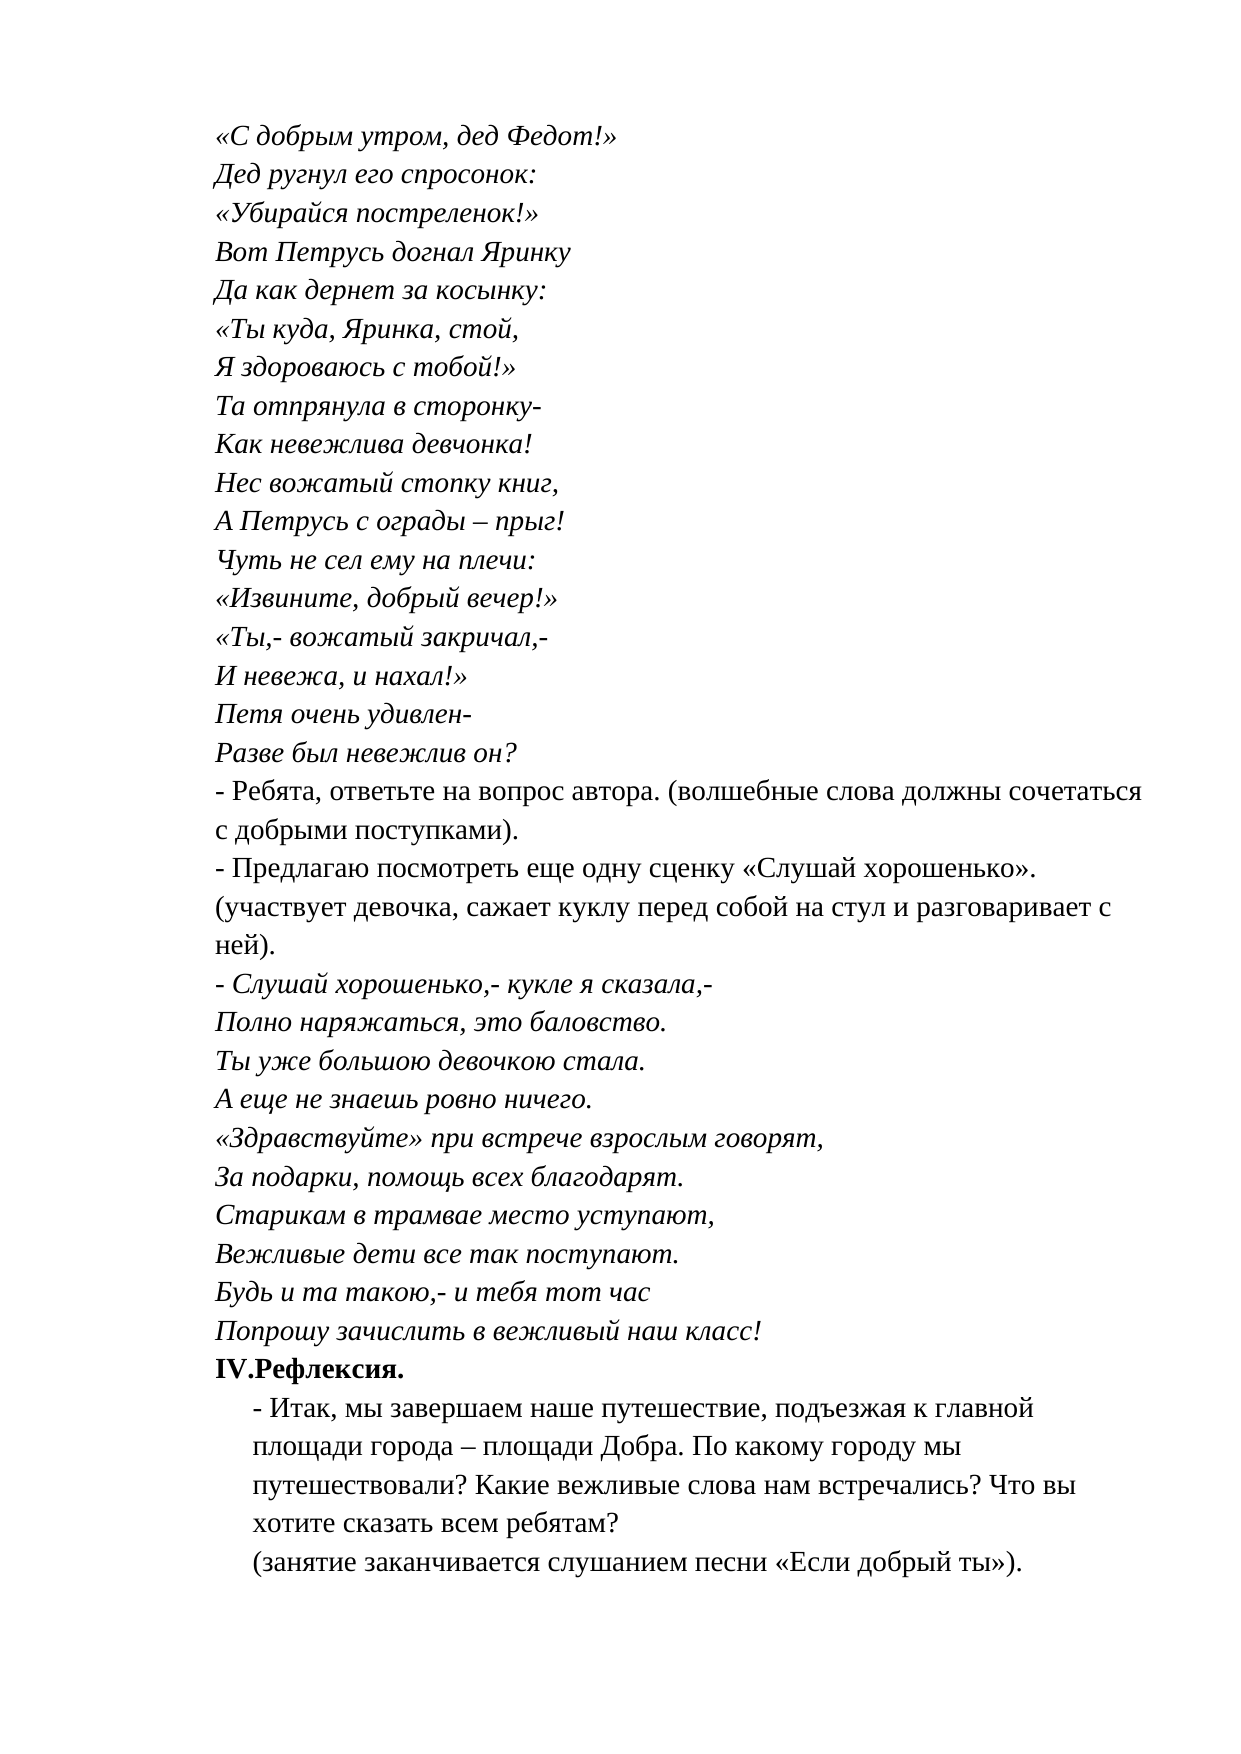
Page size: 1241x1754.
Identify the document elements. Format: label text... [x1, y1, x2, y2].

text Да как дернет за косынку: [215, 272, 1152, 306]
text Петя очень удивлен- [215, 696, 1152, 730]
text IV.Рефлексия. [215, 1351, 1152, 1385]
text Будь и та такою,- и тебя тот час [215, 1274, 1152, 1308]
text За подарки, помощь всех благодарят. [215, 1159, 1152, 1192]
text Вежливые дети все так поступают. [215, 1236, 1152, 1269]
text «Ты куда, Яринка, стой, [215, 311, 1152, 344]
text Попрошу зачислить в вежливый наш класс! [215, 1313, 1152, 1346]
text Как невежлива девчонка! [215, 426, 1152, 460]
text А Петрусь с ограды – прыг! [215, 503, 1152, 537]
text Та отпрянула в сторонку- [215, 388, 1152, 421]
text «Ты,- вожатый закричал,- [215, 619, 1152, 653]
text «Убирайся постреленок!» [215, 195, 1152, 229]
text И невежа, и нахал!» [215, 658, 1152, 691]
text Я здороваюсь с тобой!» [215, 349, 1152, 383]
text - Предлагаю посмотреть еще одну сценку «Слушай хорошенько». (участвует девочка, сажает куклу перед собой на стул и разговаривает с ней). [215, 850, 1152, 961]
text Дед ругнул его спросонок: [215, 157, 1152, 190]
text Вот Петрусь догнал Яринку [215, 234, 1152, 267]
text Полно наряжаться, это баловство. [215, 1004, 1152, 1038]
text - Слушай хорошенько,- кукле я сказала,- [215, 966, 1152, 999]
text «Извините, добрый вечер!» [215, 581, 1152, 614]
text Старикам в трамвае место уступают, [215, 1197, 1152, 1231]
list (занятие заканчивается слушанием песни «Если добрый ты»). [252, 1544, 1152, 1578]
list - Итак, мы завершаем наше путешествие, подъезжая к главной площади города – площади Добра. По какому городу мы путешествовали? Какие вежливые слова нам встречались? Что вы хотите сказать всем ребятам? [252, 1390, 1152, 1539]
text «С добрым утром, дед Федот!» [215, 118, 1152, 152]
text А еще не знаешь ровно ничего. [215, 1082, 1152, 1115]
text Ты уже большою девочкою стала. [215, 1043, 1152, 1077]
text Чуть не сел ему на плечи: [215, 542, 1152, 576]
text Нес вожатый стопку книг, [215, 465, 1152, 498]
text - Ребята, ответьте на вопрос автора. (волшебные слова должны сочетаться с добрыми поступками). [215, 773, 1152, 845]
text «Здравствуйте» при встрече взрослым говорят, [215, 1120, 1152, 1154]
text Разве был невежлив он? [215, 735, 1152, 768]
